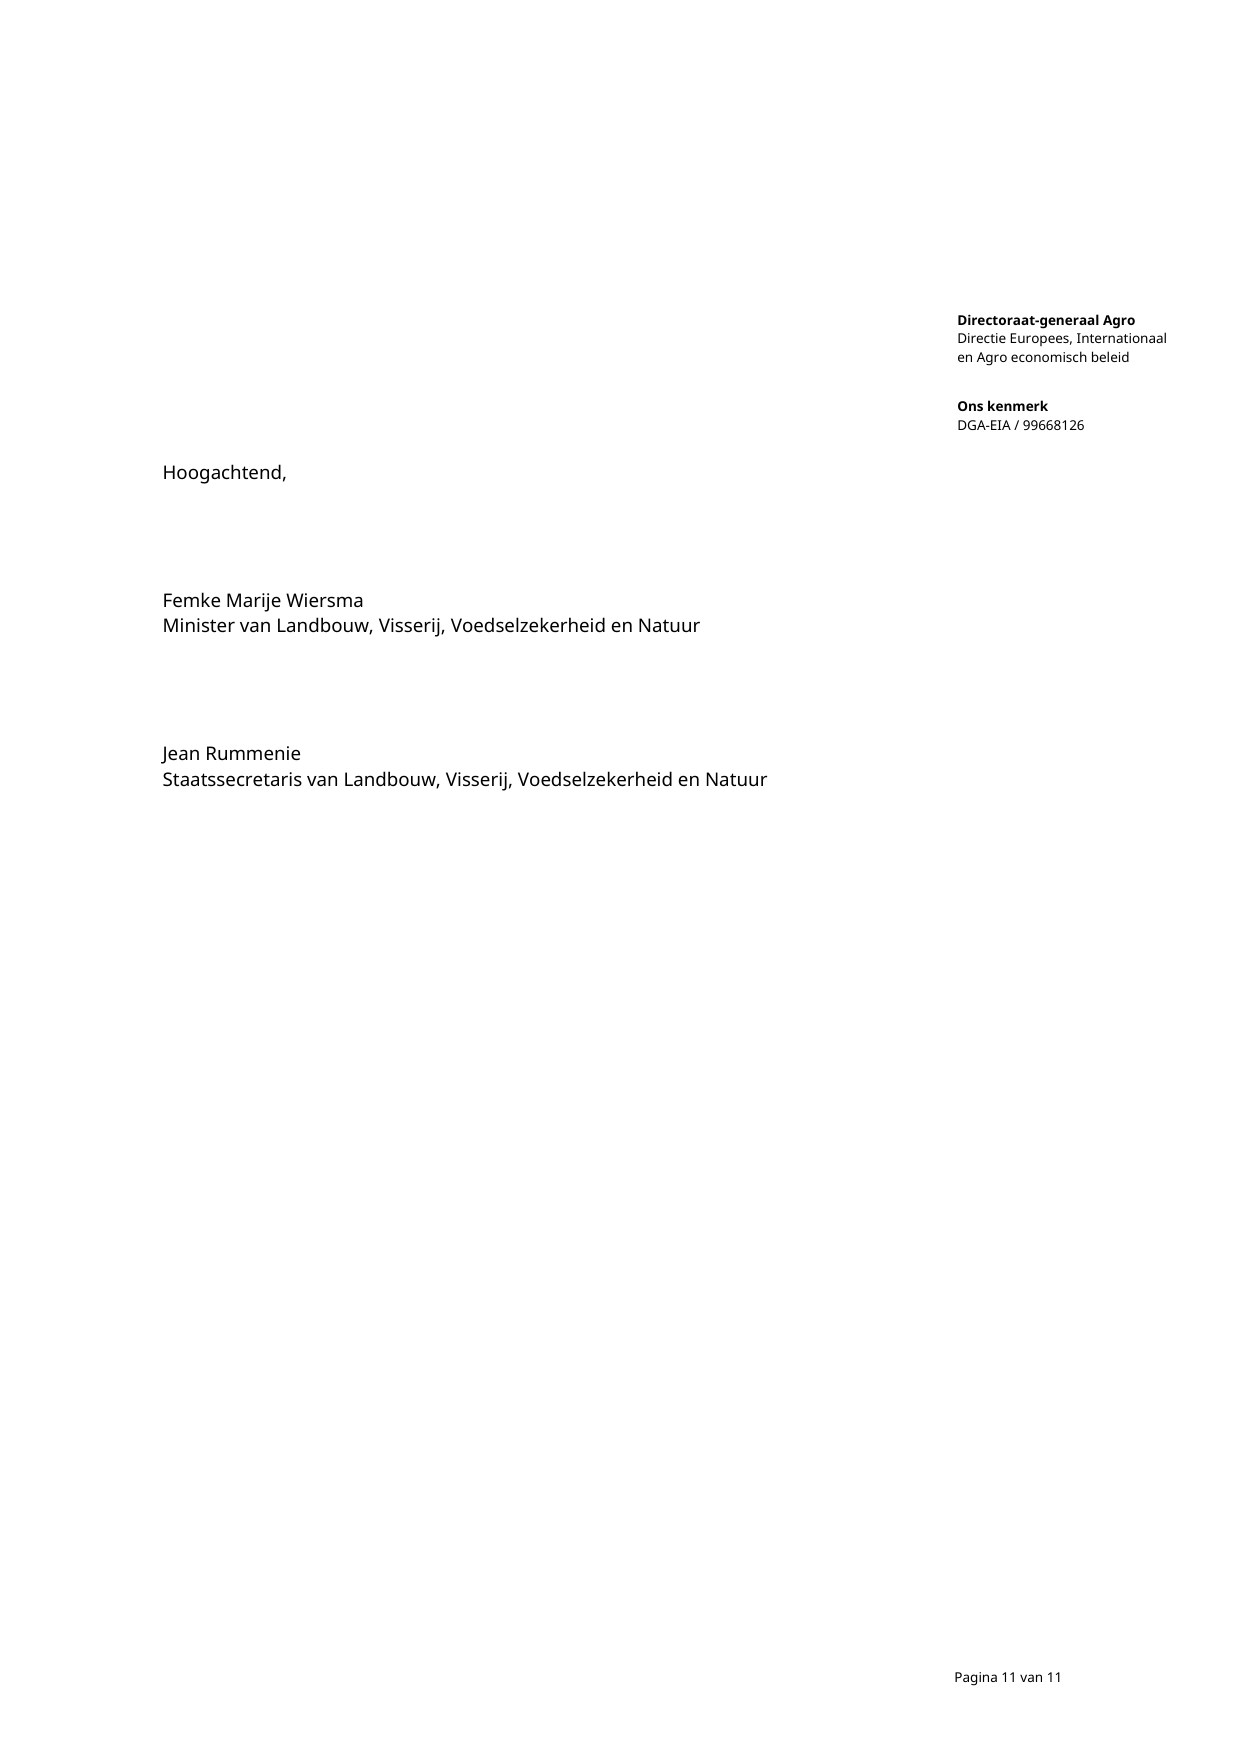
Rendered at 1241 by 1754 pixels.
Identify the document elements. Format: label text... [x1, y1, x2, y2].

text Minister van Landbouw, Visserij, Voedselzekerheid en Natuur [162, 613, 947, 638]
text Jean Rummenie [162, 740, 947, 766]
text Staatssecretaris van Landbouw, Visserij, Voedselzekerheid en Natuur [162, 766, 947, 791]
text Femke Marije Wiersma [162, 587, 947, 613]
text Hoogachtend, [162, 459, 947, 485]
